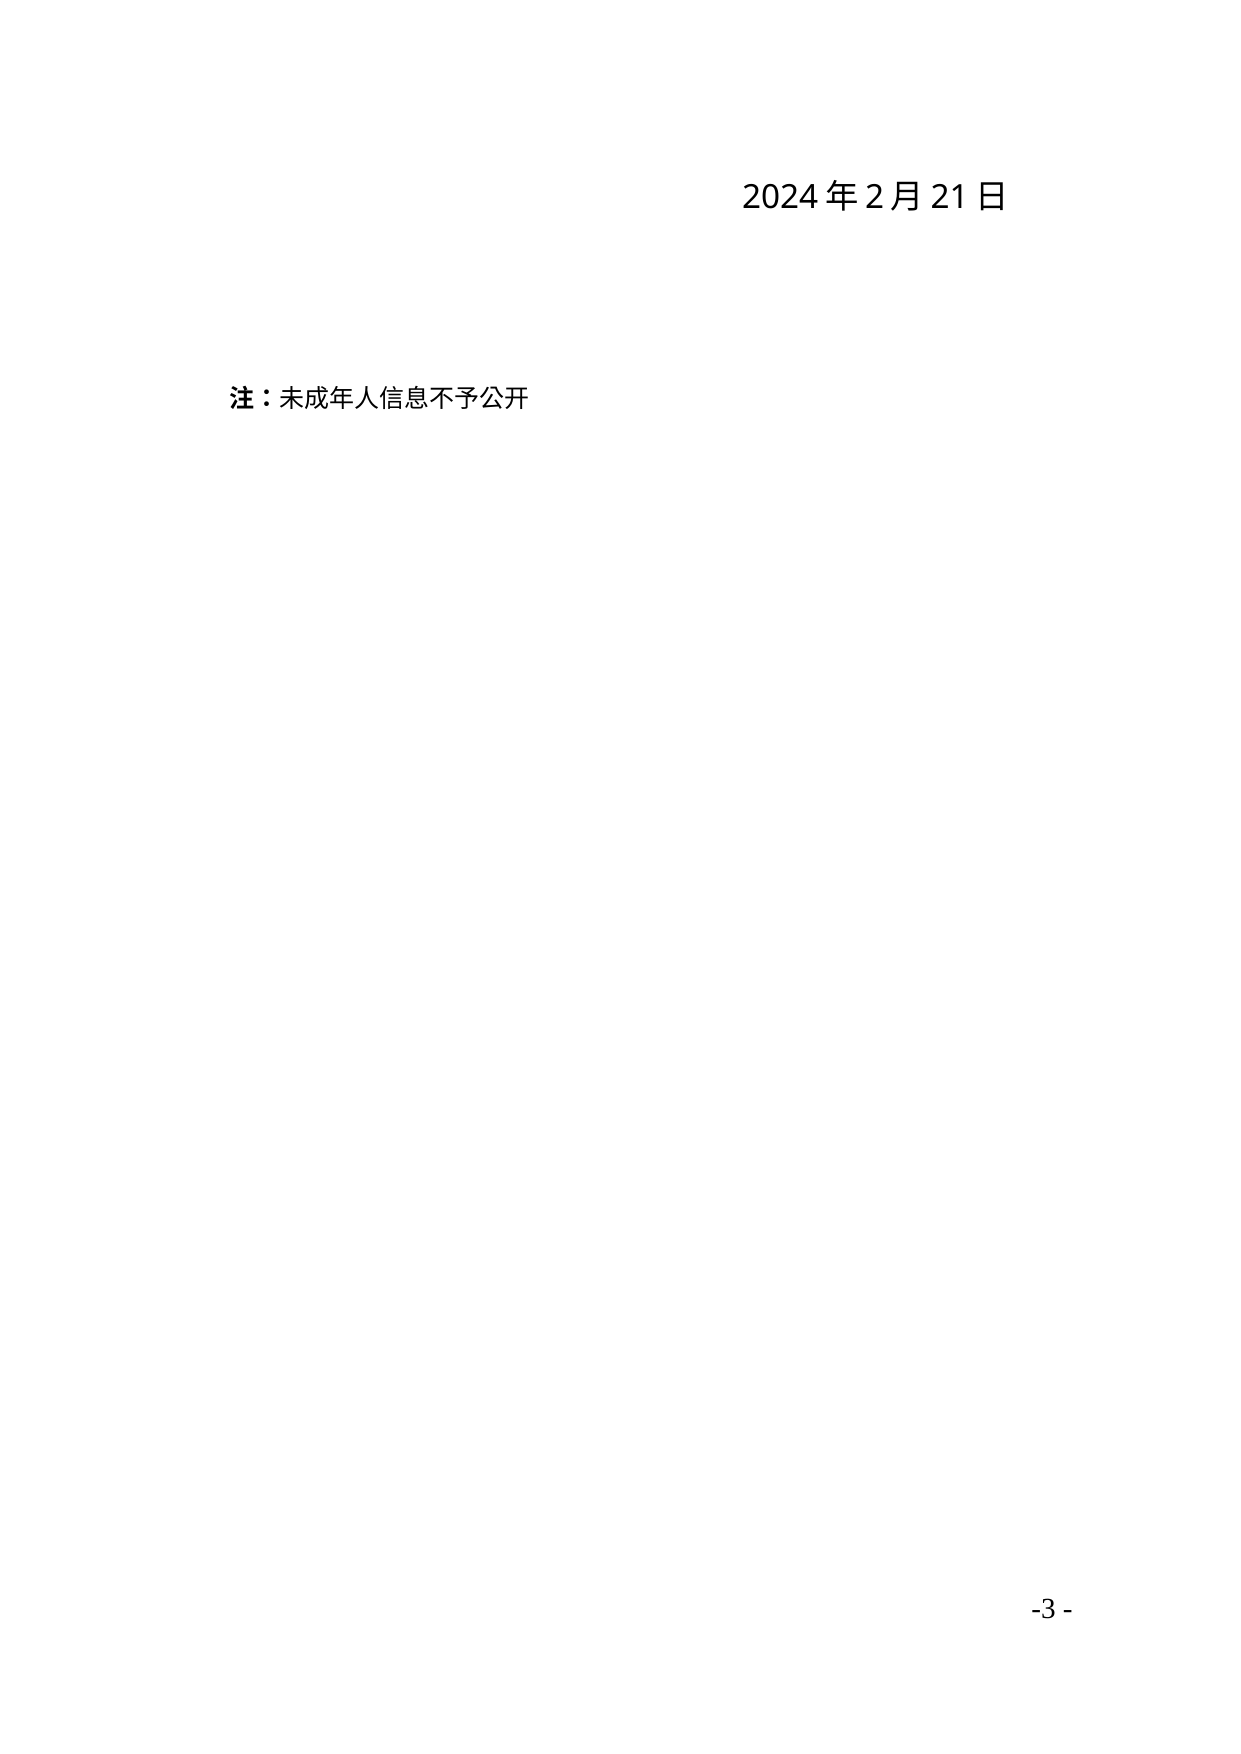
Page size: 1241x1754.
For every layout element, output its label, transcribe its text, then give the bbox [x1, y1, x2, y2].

text 2024年2月21日 [187, 162, 1053, 227]
text 注：未成年人信息不予公开 [187, 364, 1053, 429]
